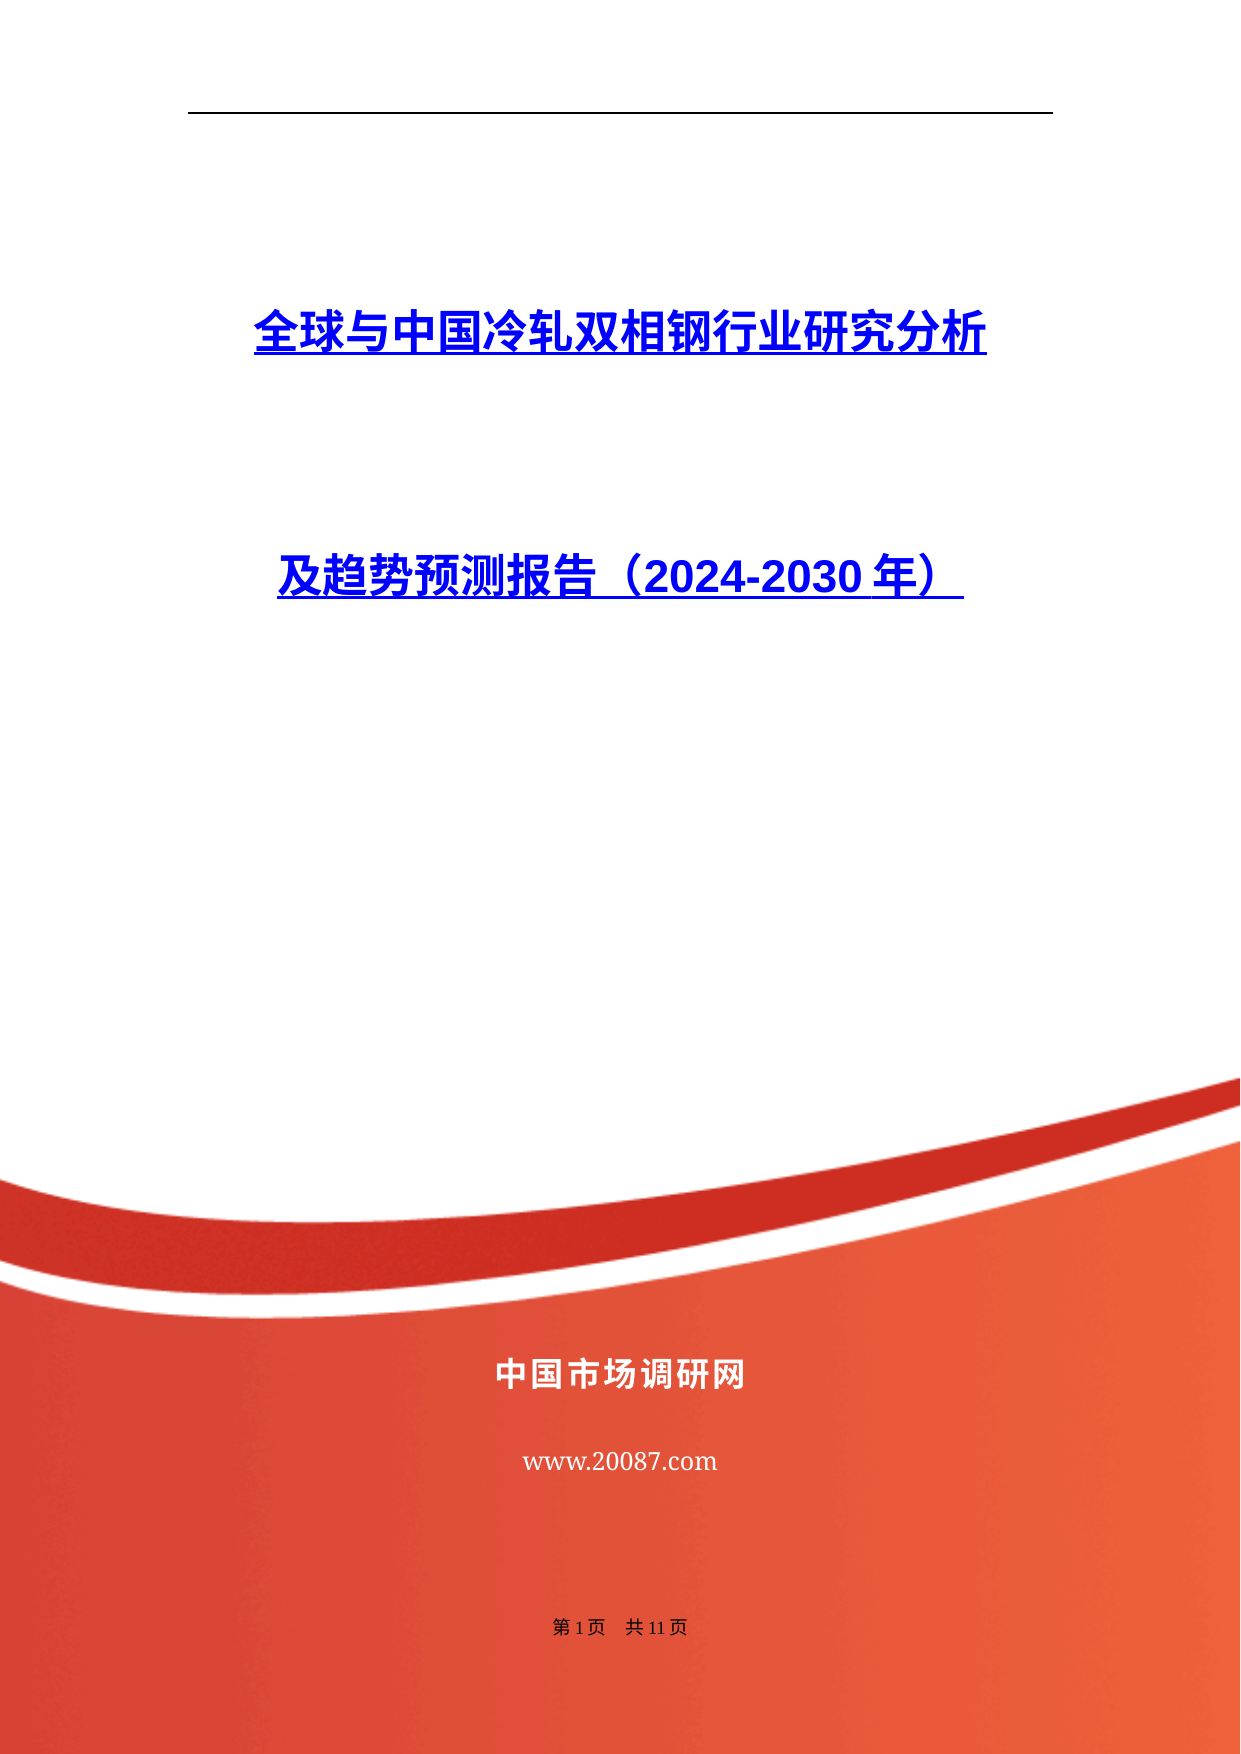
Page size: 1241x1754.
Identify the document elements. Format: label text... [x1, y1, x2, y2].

table_header 全球与中国冷轧双相钢行业研究分析及趋势预测报告（2024-2030年） [188, 207, 1053, 773]
subtitle 中国市场调研网 [187, 1339, 1053, 1404]
text www.20087.com [187, 1428, 1053, 1493]
picture [0, 1006, 1241, 1754]
